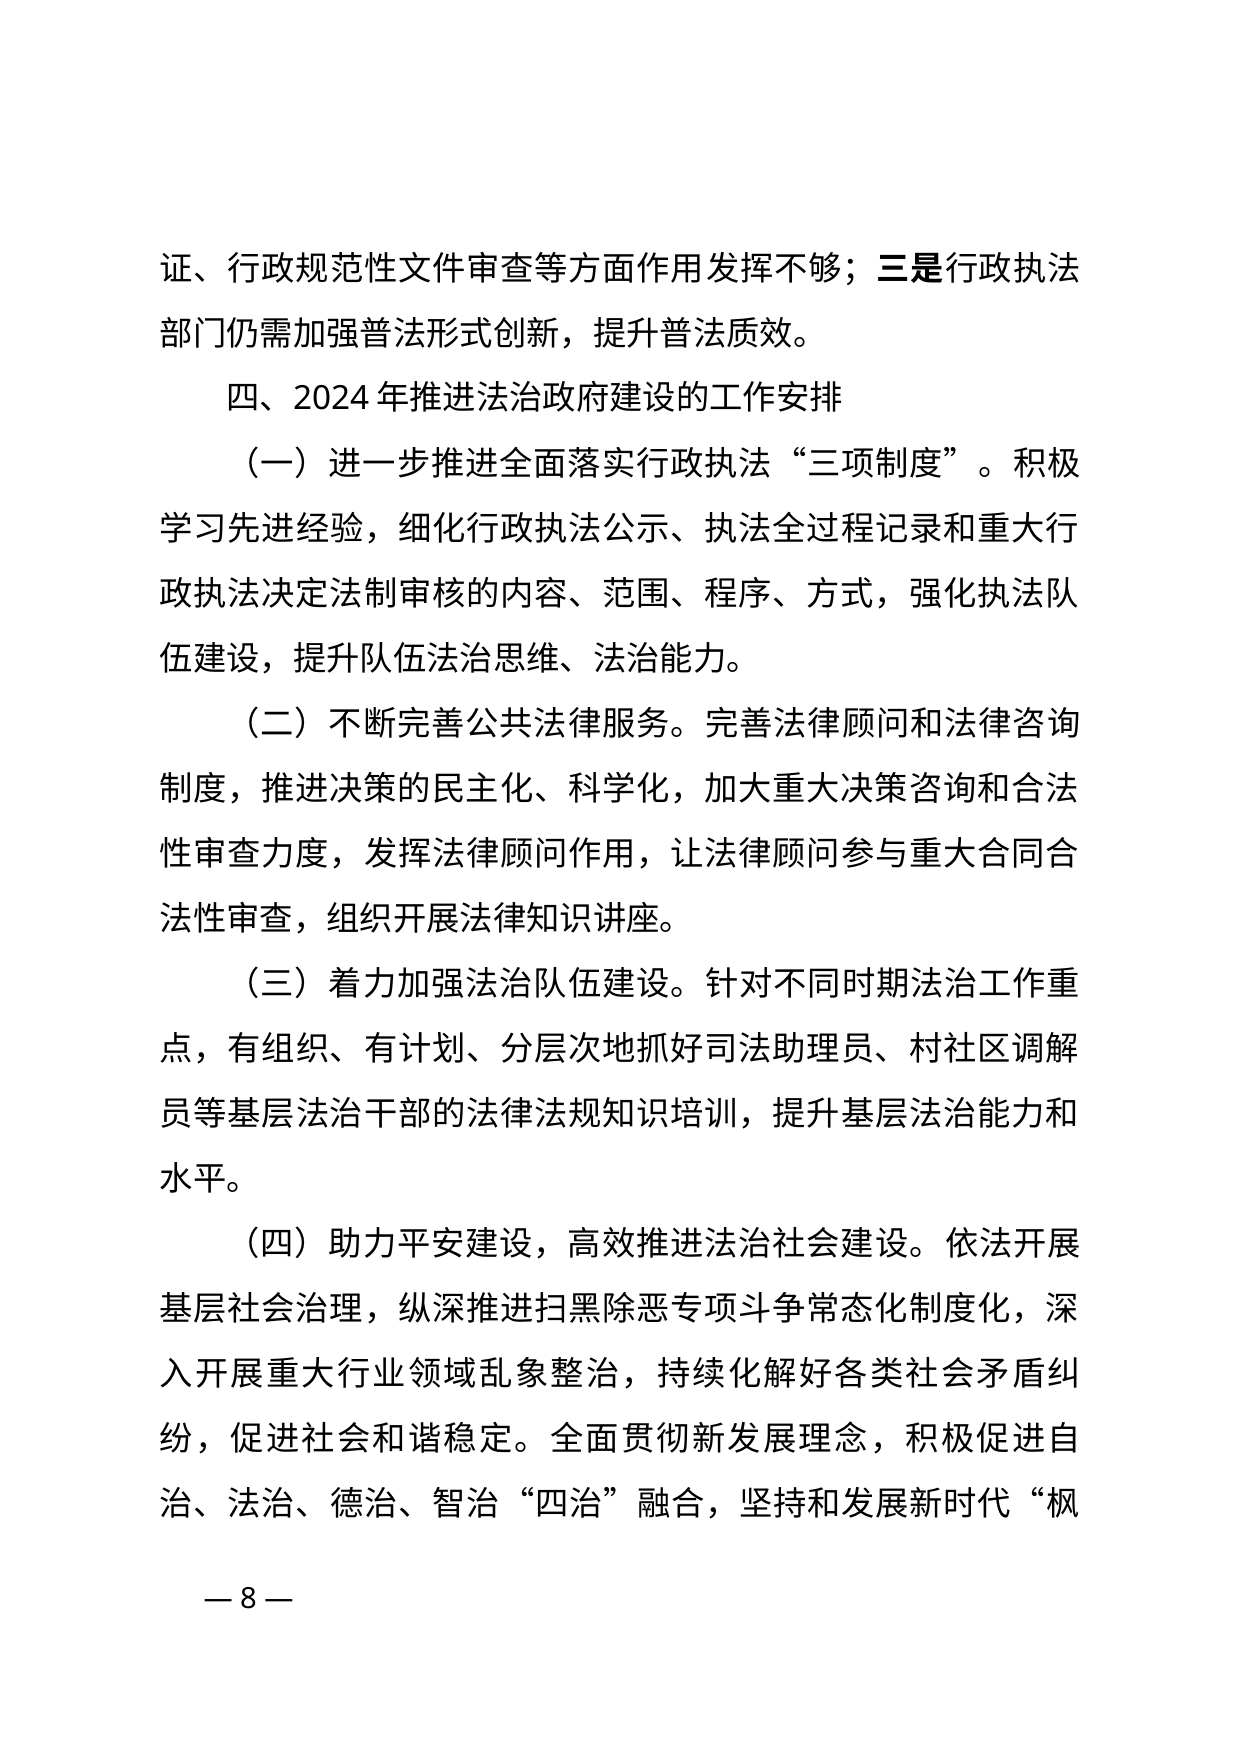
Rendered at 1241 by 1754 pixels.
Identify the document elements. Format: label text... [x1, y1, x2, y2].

text （一）进一步推进全面落实行政执法“三项制度”。积极学习先进经验，细化行政执法公示、执法全过程记录和重大行政执法决定法制审核的内容、范围、程序、方式，强化执法队伍建设，提升队伍法治思维、法治能力。 [159, 428, 1081, 688]
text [159, 1208, 1081, 1533]
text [159, 233, 1081, 363]
text （三）着力加强法治队伍建设。针对不同时期法治工作重点，有组织、有计划、分层次地抓好司法助理员、村社区调解员等基层法治干部的法律法规知识培训，提升基层法治能力和水平。 [159, 948, 1081, 1208]
text （二）不断完善公共法律服务。完善法律顾问和法律咨询制度，推进决策的民主化、科学化，加大重大决策咨询和合法性审查力度，发挥法律顾问作用，让法律顾问参与重大合同合法性审查，组织开展法律知识讲座。 [159, 688, 1081, 948]
text 四、2024年推进法治政府建设的工作安排 [159, 363, 1081, 428]
